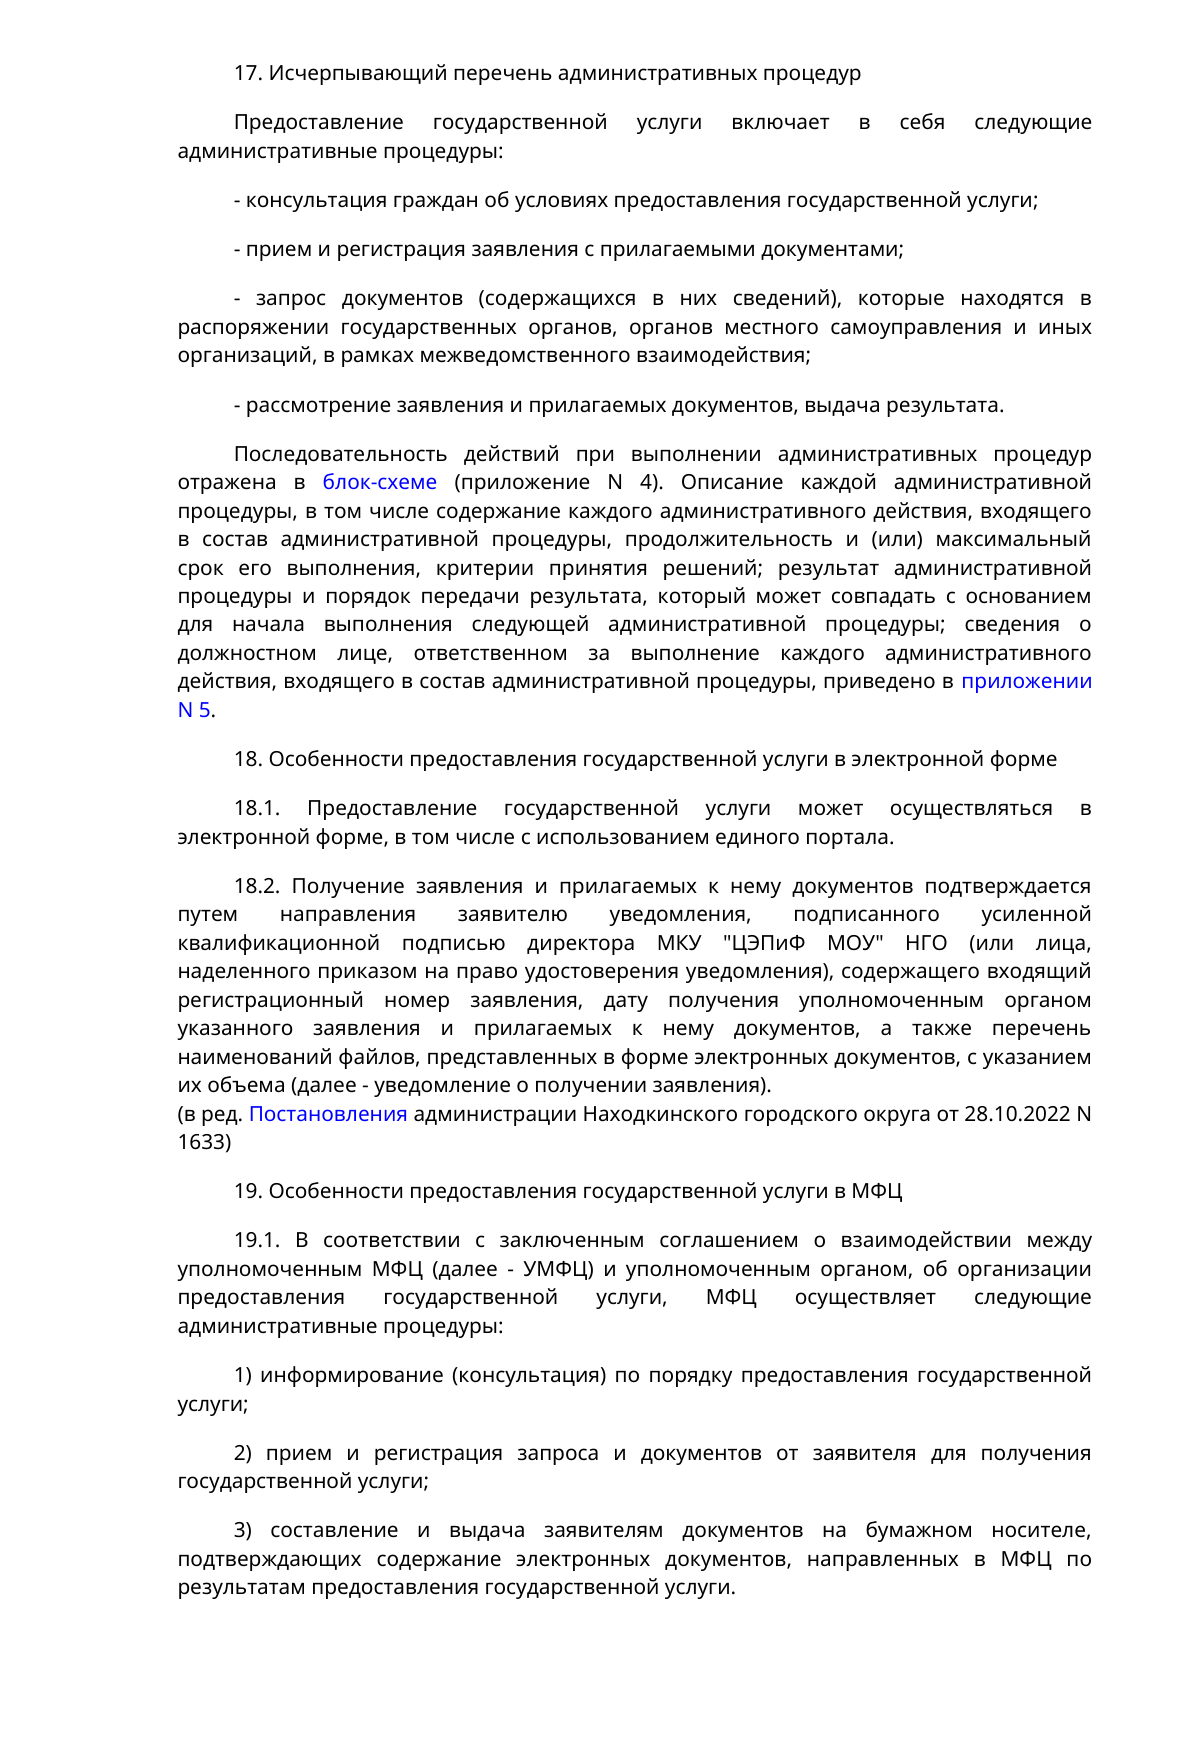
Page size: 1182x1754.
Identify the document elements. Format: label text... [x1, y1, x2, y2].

text Последовательность действий при выполнении административных процедур отражена в блок-схеме (приложение N 4). Описание каждой административной процедуры, в том числе содержание каждого административного действия, входящего в состав административной процедуры, продолжительность и (или) максимальный срок его выполнения, критерии принятия решений; результат административной процедуры и порядок передачи результата, который может совпадать с основанием для начала выполнения следующей административной процедуры; сведения о должностном лице, ответственном за выполнение каждого административного действия, входящего в состав административной процедуры, приведено в приложении N 5. [177, 439, 1093, 723]
text 18.2. Получение заявления и прилагаемых к нему документов подтверждается путем направления заявителю уведомления, подписанного усиленной квалификационной подписью директора МКУ "ЦЭПиФ МОУ" НГО (или лица, наделенного приказом на право удостоверения уведомления), содержащего входящий регистрационный номер заявления, дату получения уполномоченным органом указанного заявления и прилагаемых к нему документов, а также перечень наименований файлов, представленных в форме электронных документов, с указанием их объема (далее - уведомление о получении заявления). [177, 871, 1093, 1099]
text - запрос документов (содержащихся в них сведений), которые находятся в распоряжении государственных органов, органов местного самоуправления и иных организаций, в рамках межведомственного взаимодействия; [177, 283, 1093, 369]
text 18. Особенности предоставления государственной услуги в электронной форме [177, 744, 1093, 773]
text - рассмотрение заявления и прилагаемых документов, выдача результата. [177, 390, 1093, 418]
text 1) информирование (консультация) по порядку предоставления государственной услуги; [177, 1360, 1093, 1417]
text 19.1. В соответствии с заключенным соглашением о взаимодействии между уполномоченным МФЦ (далее - УМФЦ) и уполномоченным органом, об организации предоставления государственной услуги, МФЦ осуществляет следующие административные процедуры: [177, 1226, 1093, 1339]
text 18.1. Предоставление государственной услуги может осуществляться в электронной форме, в том числе с использованием единого портала. [177, 793, 1093, 850]
text - консультация граждан об условиях предоставления государственной услуги; [177, 185, 1093, 213]
text 2) прием и регистрация запроса и документов от заявителя для получения государственной услуги; [177, 1438, 1093, 1495]
text 3) составление и выдача заявителям документов на бумажном носителе, подтверждающих содержание электронных документов, направленных в МФЦ по результатам предоставления государственной услуги. [177, 1516, 1093, 1601]
text - прием и регистрация заявления с прилагаемыми документами; [177, 234, 1093, 263]
text Предоставление государственной услуги включает в себя следующие административные процедуры: [177, 107, 1093, 164]
text (в ред. Постановления администрации Находкинского городского округа от 28.10.2022 N 1633) [177, 1099, 1093, 1156]
text 17. Исчерпывающий перечень административных процедур [177, 58, 1093, 86]
text 19. Особенности предоставления государственной услуги в МФЦ [177, 1176, 1093, 1205]
